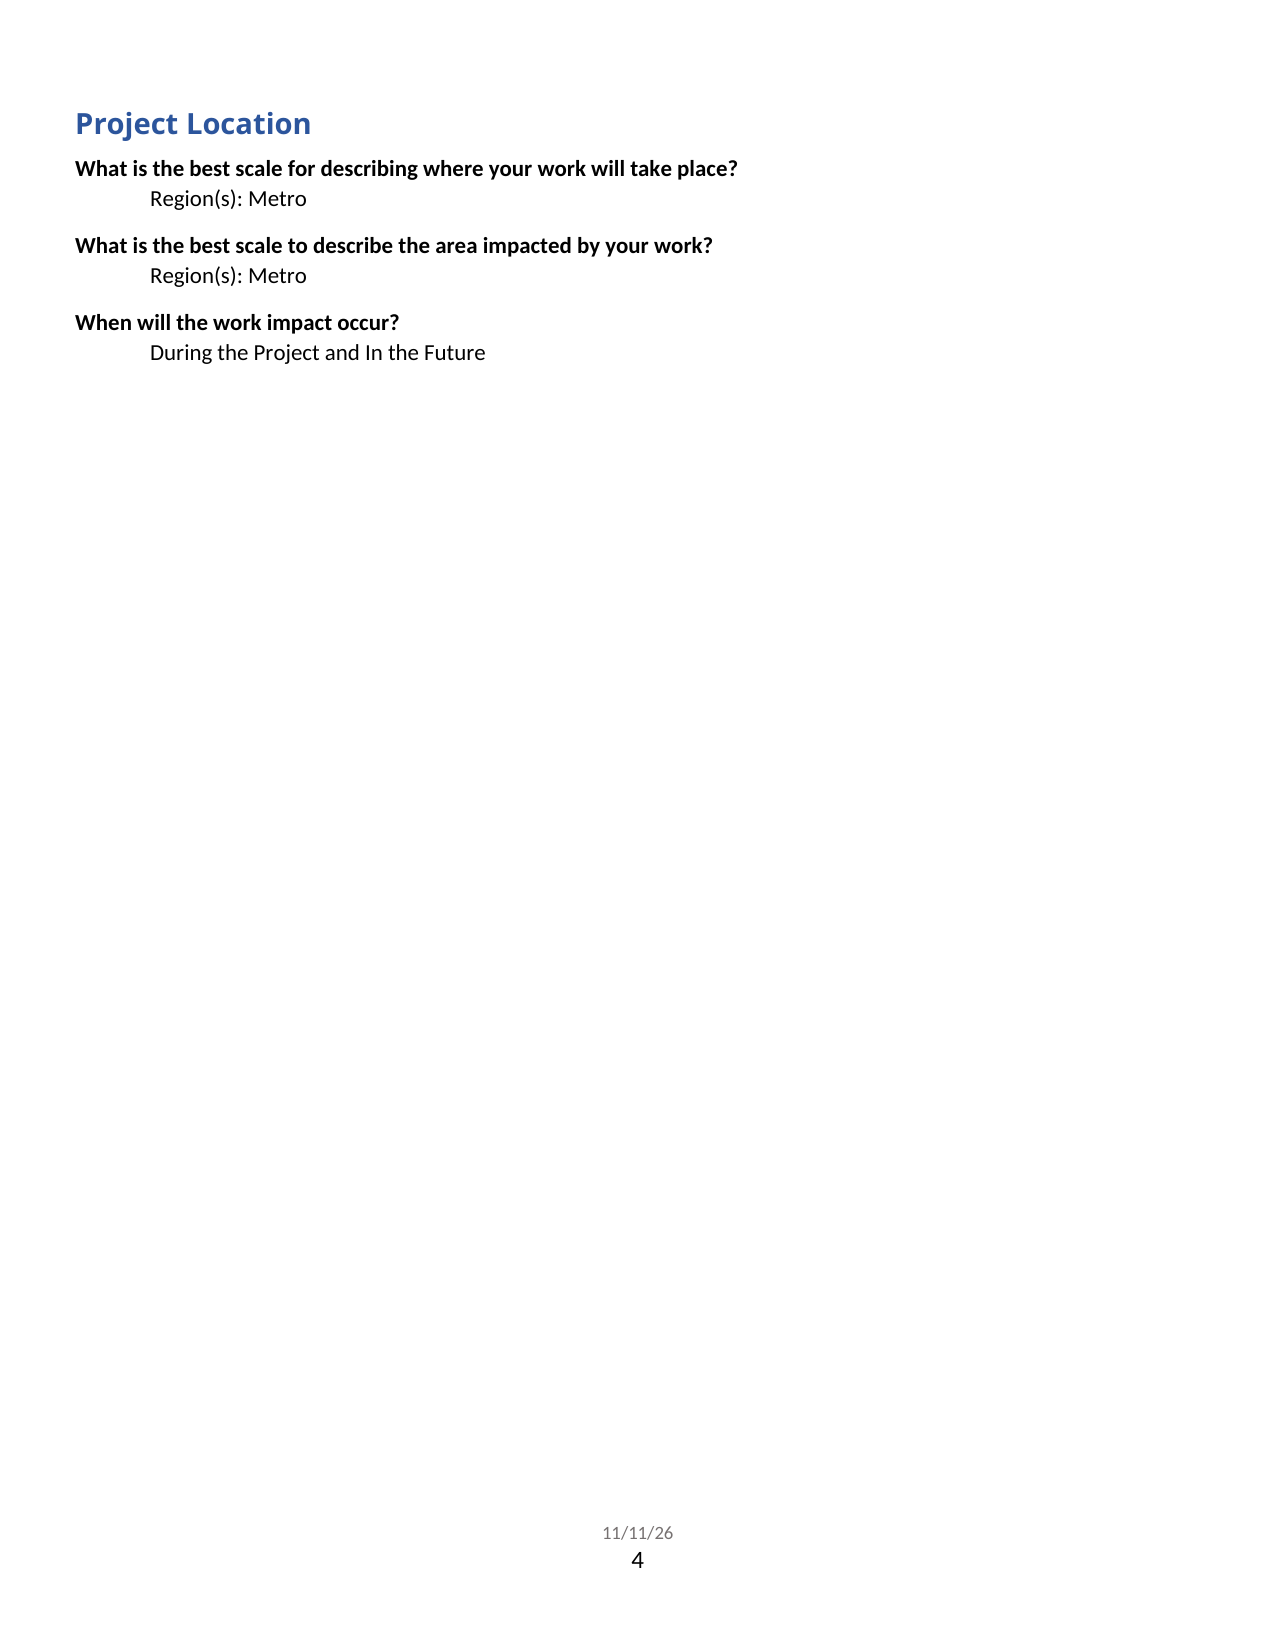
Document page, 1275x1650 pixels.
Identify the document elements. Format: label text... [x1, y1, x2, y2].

text What is the best scale for describing where your work will take place? Region(s): Metro [75, 154, 1200, 212]
text What is the best scale to describe the area impacted by your work? Region(s): Metro [75, 231, 1200, 289]
text When will the work impact occur? During the Project and In the Future [75, 308, 1200, 367]
subtitle Project Location [75, 103, 1200, 143]
